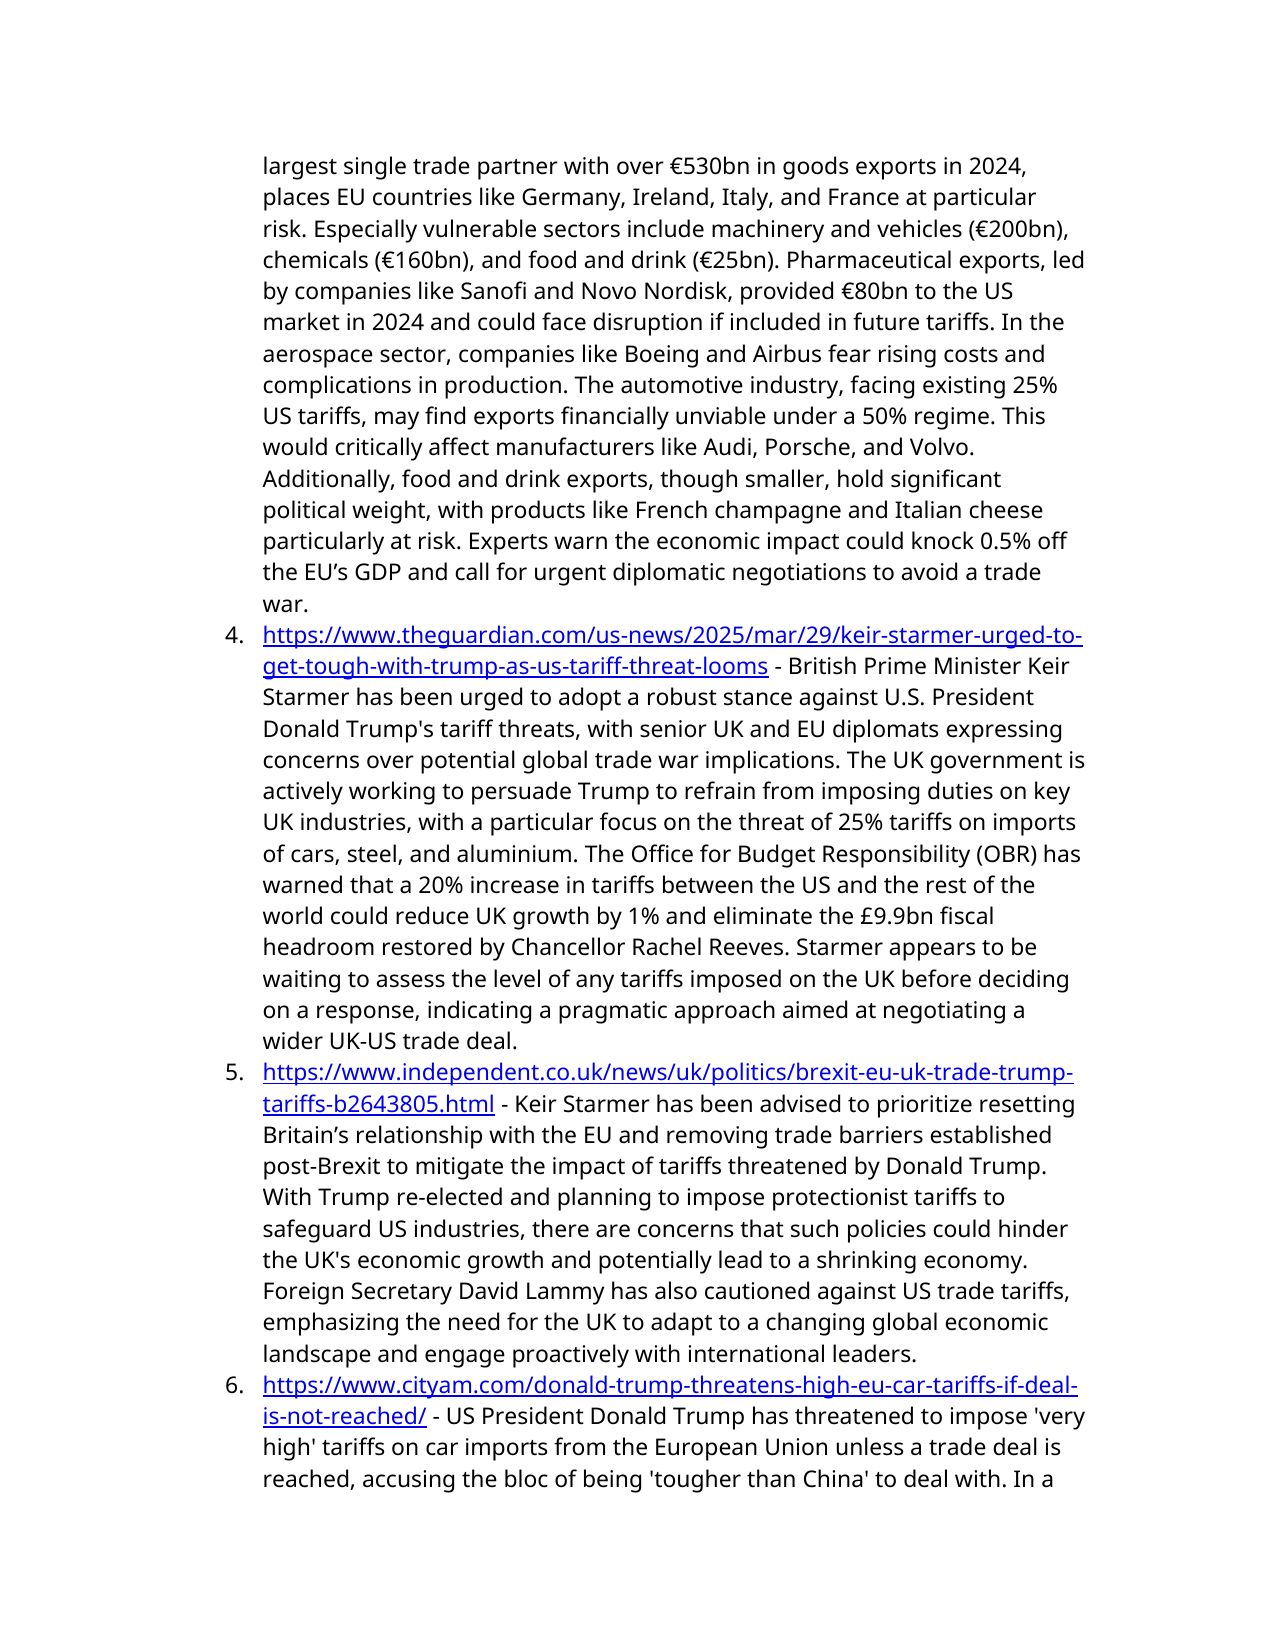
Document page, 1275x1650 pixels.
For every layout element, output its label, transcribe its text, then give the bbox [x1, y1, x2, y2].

list https://www.theguardian.com/us-news/2025/mar/29/keir-starmer-urged-to-get-tough-with-trump-as-us-tariff-threat-looms - British Prime Minister Keir Starmer has been urged to adopt a robust stance against U.S. President Donald Trump's tariff threats, with senior UK and EU diplomats expressing concerns over potential global trade war implications. The UK government is actively working to persuade Trump to refrain from imposing duties on key UK industries, with a particular focus on the threat of 25% tariffs on imports of cars, steel, and aluminium. The Office for Budget Responsibility (OBR) has warned that a 20% increase in tariffs between the US and the rest of the world could reduce UK growth by 1% and eliminate the £9.9bn fiscal headroom restored by Chancellor Rachel Reeves. Starmer appears to be waiting to assess the level of any tariffs imposed on the UK before deciding on a response, indicating a pragmatic approach aimed at negotiating a wider UK-US trade deal. [225, 619, 1087, 1056]
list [225, 1369, 1087, 1494]
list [225, 150, 1087, 619]
list https://www.independent.co.uk/news/uk/politics/brexit-eu-uk-trade-trump-tariffs-b2643805.html - Keir Starmer has been advised to prioritize resetting Britain’s relationship with the EU and removing trade barriers established post-Brexit to mitigate the impact of tariffs threatened by Donald Trump. With Trump re-elected and planning to impose protectionist tariffs to safeguard US industries, there are concerns that such policies could hinder the UK's economic growth and potentially lead to a shrinking economy. Foreign Secretary David Lammy has also cautioned against US trade tariffs, emphasizing the need for the UK to adapt to a changing global economic landscape and engage proactively with international leaders. [225, 1056, 1087, 1369]
